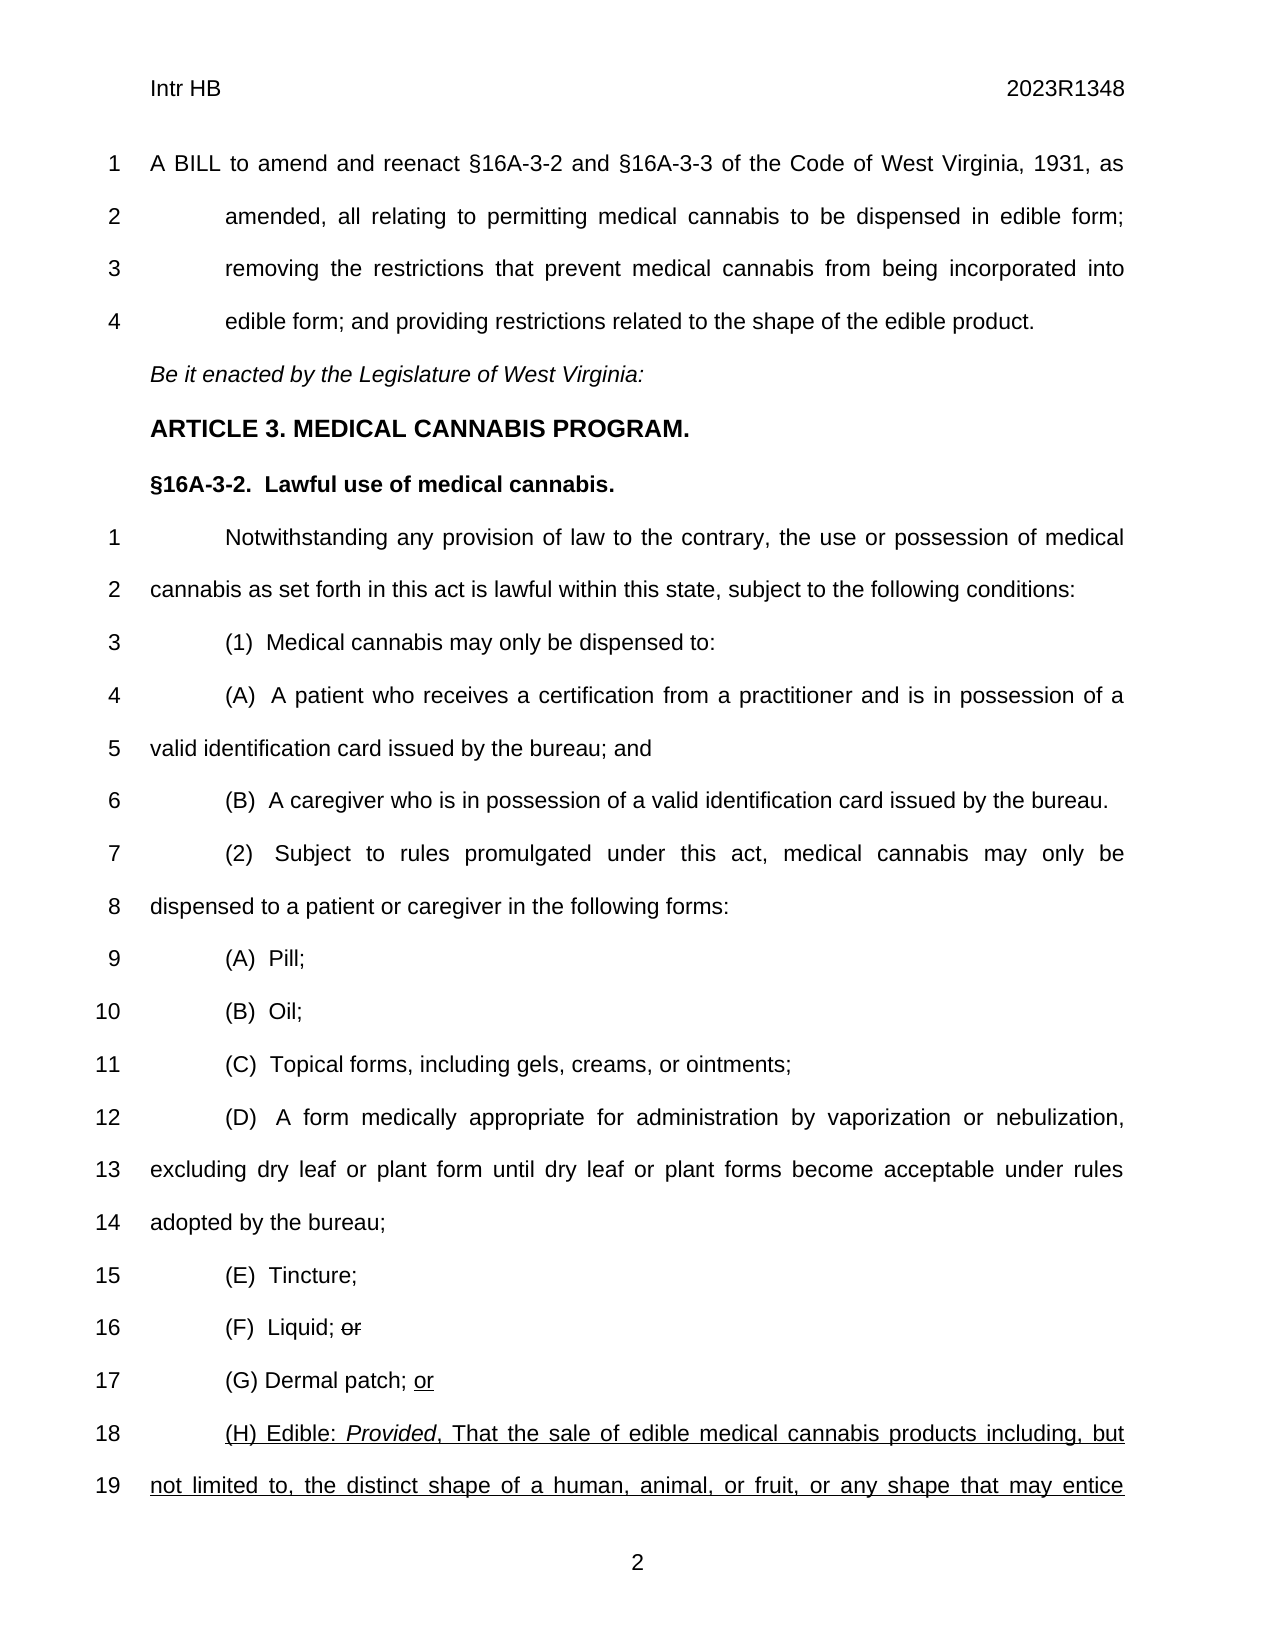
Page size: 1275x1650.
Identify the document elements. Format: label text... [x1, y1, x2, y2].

text (B) Oil; [150, 998, 1125, 1024]
text (2) Subject to rules promulgated under this act, medical cannabis may only be dispensed to a patient or caregiver in the following forms: [150, 840, 1125, 919]
subtitle §16A-3-2. Lawful use of medical cannabis. [150, 471, 1125, 497]
text (1) Medical cannabis may only be dispensed to: [150, 629, 1125, 656]
text (B) A caregiver who is in possession of a valid identification card issued by the bureau. [150, 787, 1125, 814]
text (G) Dermal patch; or [150, 1367, 1125, 1393]
text (D) A form medically appropriate for administration by vaporization or nebulization, excluding dry leaf or plant form until dry leaf or plant forms become acceptable under rules adopted by the bureau; [150, 1103, 1125, 1235]
text (A) A patient who receives a certification from a practitioner and is in possession of a valid identification card issued by the bureau; and [150, 682, 1125, 761]
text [150, 1420, 1125, 1495]
text Notwithstanding any provision of law to the contrary, the use or possession of medical cannabis as set forth in this act is lawful within this state, subject to the following conditions: [150, 524, 1125, 603]
text (F) Liquid; or [150, 1314, 1125, 1341]
text (A) Pill; [150, 945, 1125, 972]
title A BILL to amend and reenact §16A-3-2 and §16A-3-3 of the Code of West Virginia, 1931, as amended, all relating to permitting medical cannabis to be dispensed in edible form; removing the restrictions that prevent medical cannabis from being incorporated into edible form; and providing restrictions related to the shape of the edible product. [150, 150, 1125, 334]
text (C) Topical forms, including gels, creams, or ointments; [150, 1051, 1125, 1077]
text (E) Tincture; [150, 1262, 1125, 1288]
subtitle ARTICLE 3. MEDICAL CANNABIS PROGRAM. [150, 413, 1125, 442]
text Be it enacted by the Legislature of West Virginia: [150, 361, 1125, 387]
